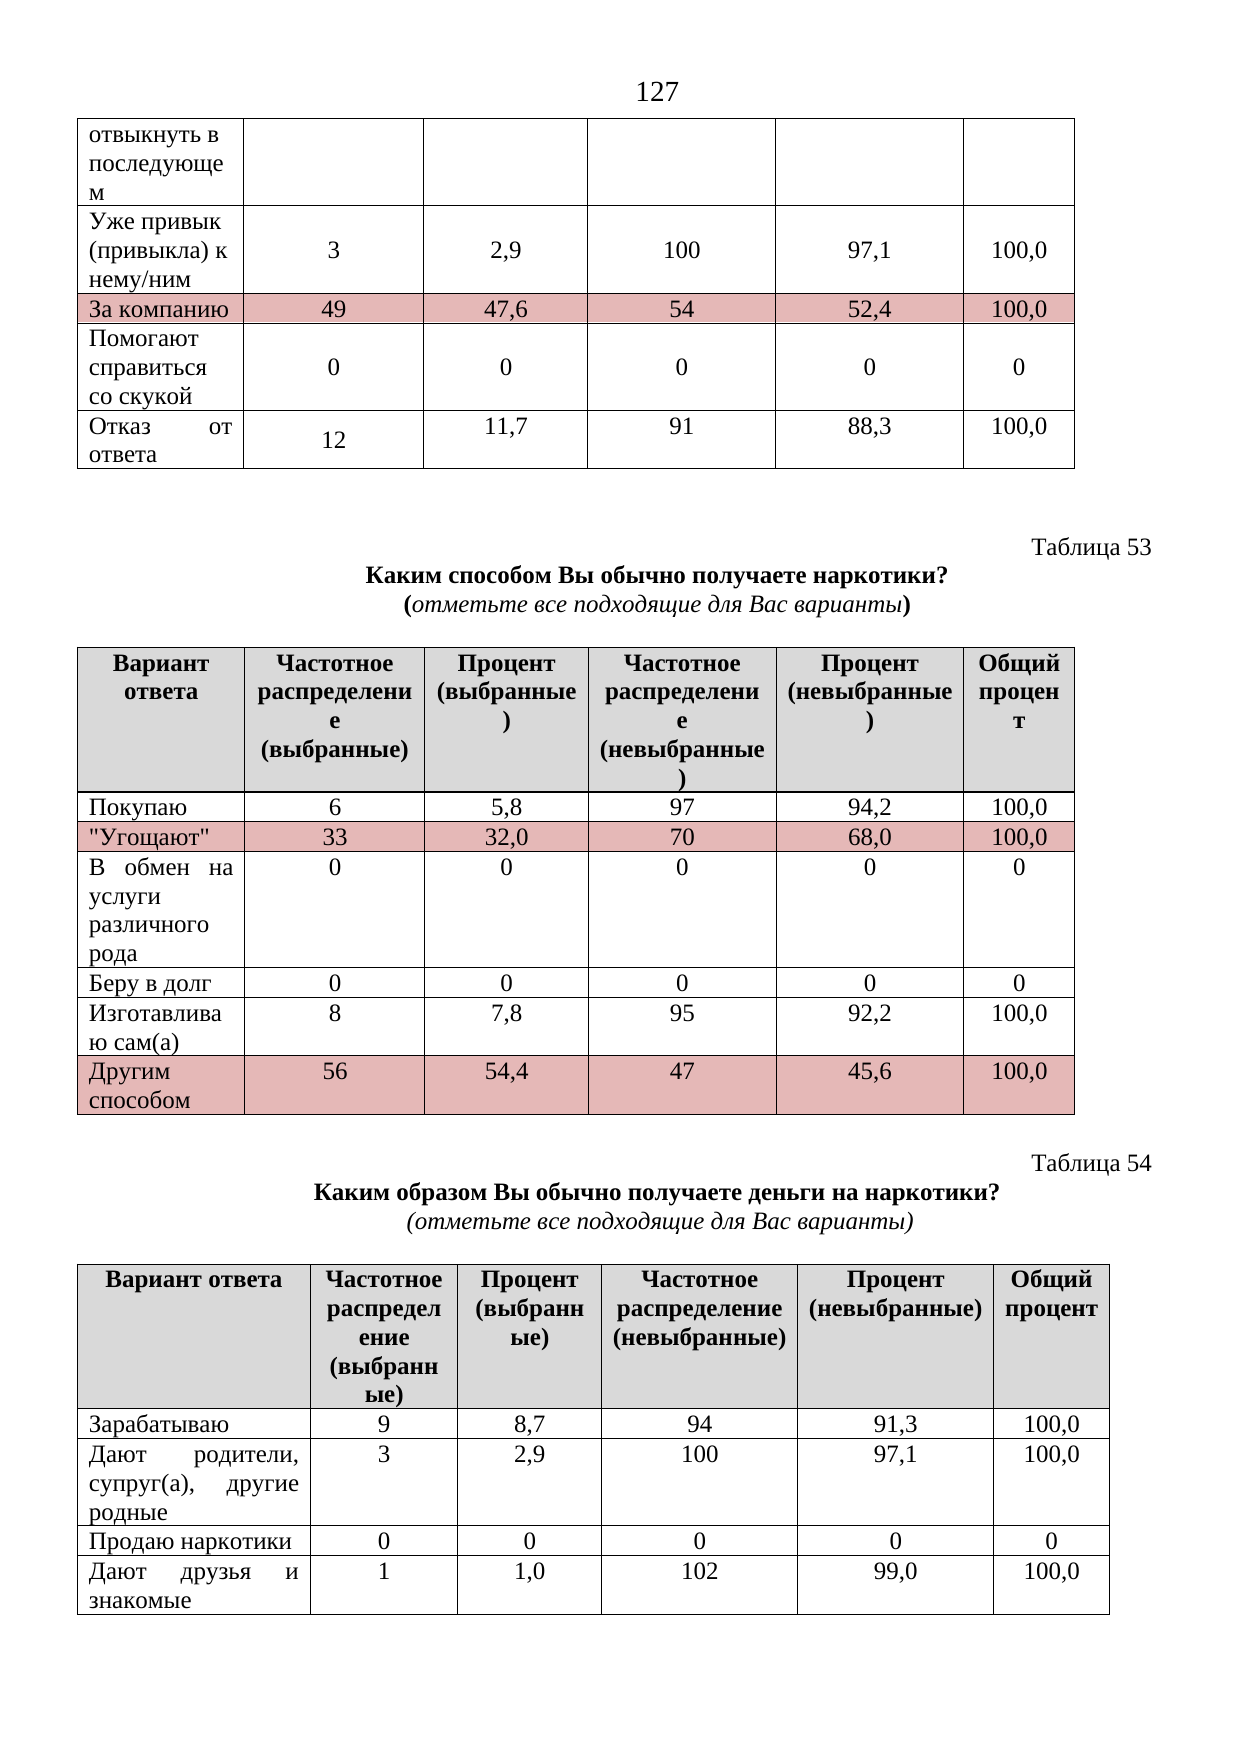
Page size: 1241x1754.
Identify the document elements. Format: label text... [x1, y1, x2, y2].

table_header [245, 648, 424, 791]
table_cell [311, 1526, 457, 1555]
text Таблица 54 [89, 1148, 1152, 1177]
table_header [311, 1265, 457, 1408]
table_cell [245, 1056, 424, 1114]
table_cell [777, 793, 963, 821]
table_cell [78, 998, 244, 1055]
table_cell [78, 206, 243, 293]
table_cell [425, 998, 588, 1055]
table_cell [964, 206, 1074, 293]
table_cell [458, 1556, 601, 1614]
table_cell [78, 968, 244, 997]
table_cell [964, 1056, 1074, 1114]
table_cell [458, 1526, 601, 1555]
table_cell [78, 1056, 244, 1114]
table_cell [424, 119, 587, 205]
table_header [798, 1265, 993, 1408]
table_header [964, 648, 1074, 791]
text (отметьте все подходящие для Вас варианты) [89, 589, 1152, 618]
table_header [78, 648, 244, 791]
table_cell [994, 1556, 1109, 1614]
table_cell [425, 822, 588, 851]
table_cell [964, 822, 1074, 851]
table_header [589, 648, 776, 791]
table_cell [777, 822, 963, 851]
text Каким образом Вы обычно получаете деньги на наркотики? [89, 1177, 1152, 1206]
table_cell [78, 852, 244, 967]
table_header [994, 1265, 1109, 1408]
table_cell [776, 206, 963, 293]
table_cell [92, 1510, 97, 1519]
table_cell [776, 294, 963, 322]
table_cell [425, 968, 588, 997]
text Каким способом Вы обычно получаете наркотики? [89, 560, 1152, 589]
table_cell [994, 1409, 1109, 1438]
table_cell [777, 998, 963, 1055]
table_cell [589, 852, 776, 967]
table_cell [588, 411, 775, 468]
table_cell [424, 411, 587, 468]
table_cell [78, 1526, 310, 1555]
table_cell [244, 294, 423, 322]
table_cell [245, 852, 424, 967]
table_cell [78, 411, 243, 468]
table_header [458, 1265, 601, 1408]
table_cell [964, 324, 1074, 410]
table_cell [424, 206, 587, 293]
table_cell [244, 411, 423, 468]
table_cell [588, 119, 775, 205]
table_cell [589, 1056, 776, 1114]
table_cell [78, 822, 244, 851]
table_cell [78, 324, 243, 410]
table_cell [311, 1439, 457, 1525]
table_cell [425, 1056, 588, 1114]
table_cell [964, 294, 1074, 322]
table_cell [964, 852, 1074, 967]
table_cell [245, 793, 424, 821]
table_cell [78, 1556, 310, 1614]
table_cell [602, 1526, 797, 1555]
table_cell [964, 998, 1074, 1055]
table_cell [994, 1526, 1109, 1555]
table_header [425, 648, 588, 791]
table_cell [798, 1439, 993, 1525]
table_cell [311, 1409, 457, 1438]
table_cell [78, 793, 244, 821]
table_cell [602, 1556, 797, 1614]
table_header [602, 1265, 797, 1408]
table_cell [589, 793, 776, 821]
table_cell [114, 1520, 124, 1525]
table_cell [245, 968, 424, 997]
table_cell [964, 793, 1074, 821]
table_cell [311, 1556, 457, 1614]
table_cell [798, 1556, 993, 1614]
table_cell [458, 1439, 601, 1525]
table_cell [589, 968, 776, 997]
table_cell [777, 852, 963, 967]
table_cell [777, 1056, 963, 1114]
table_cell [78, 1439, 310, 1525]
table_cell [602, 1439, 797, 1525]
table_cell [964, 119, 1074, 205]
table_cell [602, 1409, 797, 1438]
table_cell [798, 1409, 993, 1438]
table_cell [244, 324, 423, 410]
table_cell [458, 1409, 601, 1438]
text (отметьте все подходящие для Вас варианты) [89, 1206, 1152, 1235]
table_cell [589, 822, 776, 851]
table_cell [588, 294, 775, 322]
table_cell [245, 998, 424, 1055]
text Таблица 53 [89, 532, 1152, 560]
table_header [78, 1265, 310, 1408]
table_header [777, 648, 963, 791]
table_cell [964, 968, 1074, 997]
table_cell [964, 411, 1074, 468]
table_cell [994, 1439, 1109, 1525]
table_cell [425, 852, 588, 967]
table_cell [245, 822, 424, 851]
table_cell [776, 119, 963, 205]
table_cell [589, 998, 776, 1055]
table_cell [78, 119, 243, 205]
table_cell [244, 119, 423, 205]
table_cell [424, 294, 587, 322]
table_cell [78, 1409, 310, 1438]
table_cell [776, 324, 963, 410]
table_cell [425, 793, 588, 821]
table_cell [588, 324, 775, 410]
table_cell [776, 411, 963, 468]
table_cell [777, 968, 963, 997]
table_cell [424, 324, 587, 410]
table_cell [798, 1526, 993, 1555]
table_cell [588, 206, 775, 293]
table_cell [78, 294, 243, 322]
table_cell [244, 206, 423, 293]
